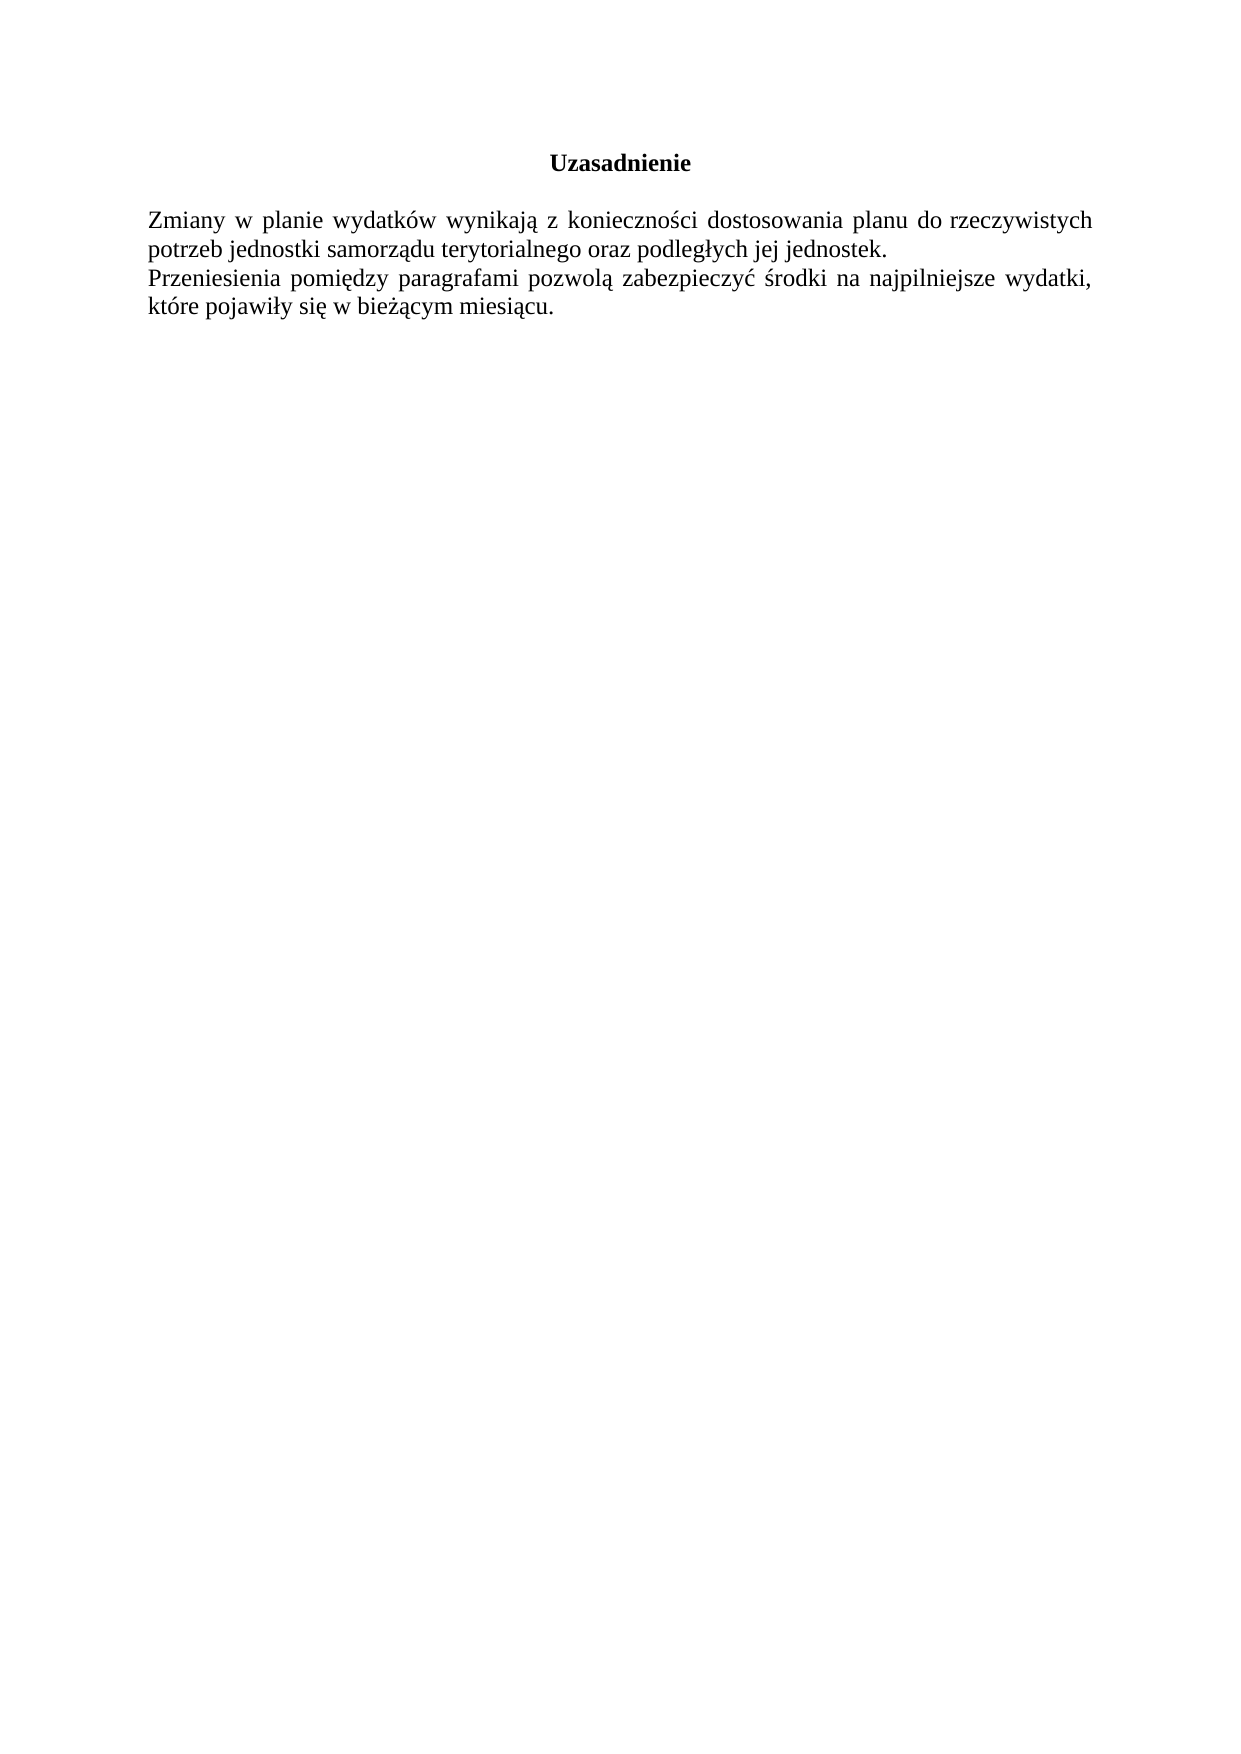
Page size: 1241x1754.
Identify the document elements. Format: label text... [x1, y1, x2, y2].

text Zmiany w planie wydatków wynikają z konieczności dostosowania planu do rzeczywistych potrzeb jednostki samorządu terytorialnego oraz podległych jej jednostek. [148, 205, 1093, 263]
text Przeniesienia pomiędzy paragrafami pozwolą zabezpieczyć środki na najpilniejsze wydatki, które pojawiły się w bieżącym miesiącu. [148, 263, 1093, 320]
subtitle Uzasadnienie [148, 148, 1093, 176]
